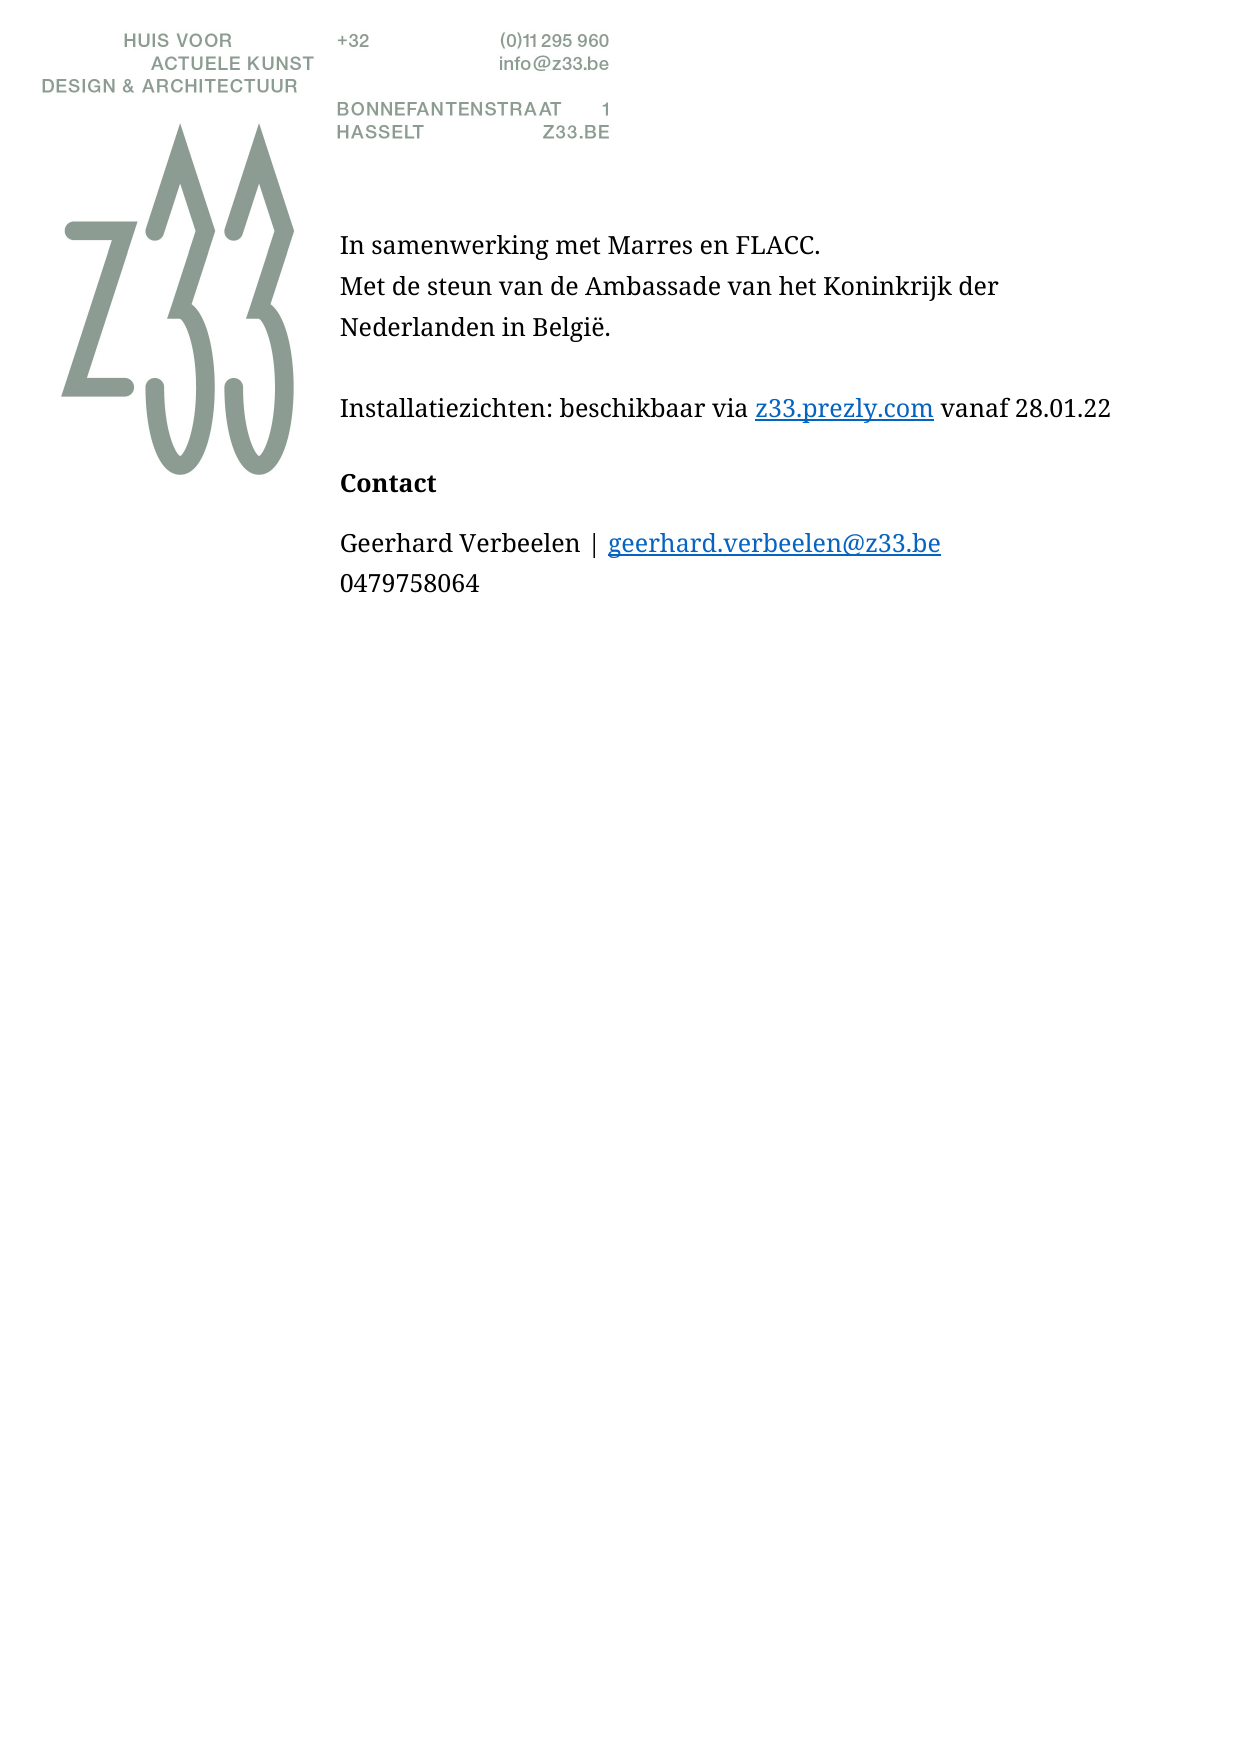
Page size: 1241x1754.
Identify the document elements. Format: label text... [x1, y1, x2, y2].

text Contact [339, 465, 1152, 499]
text In samenwerking met Marres en FLACC. Met de steun van de Ambassade van het Koninkrijk der Nederlanden in België. [339, 221, 1152, 343]
text Geerhard Verbeelen | geerhard.verbeelen@z33.be 0479758064 [339, 519, 1152, 600]
picture [0, 2, 1241, 503]
text Installatiezichten: beschikbaar via z33.prezly.com vanaf 28.01.22 [339, 384, 1152, 424]
